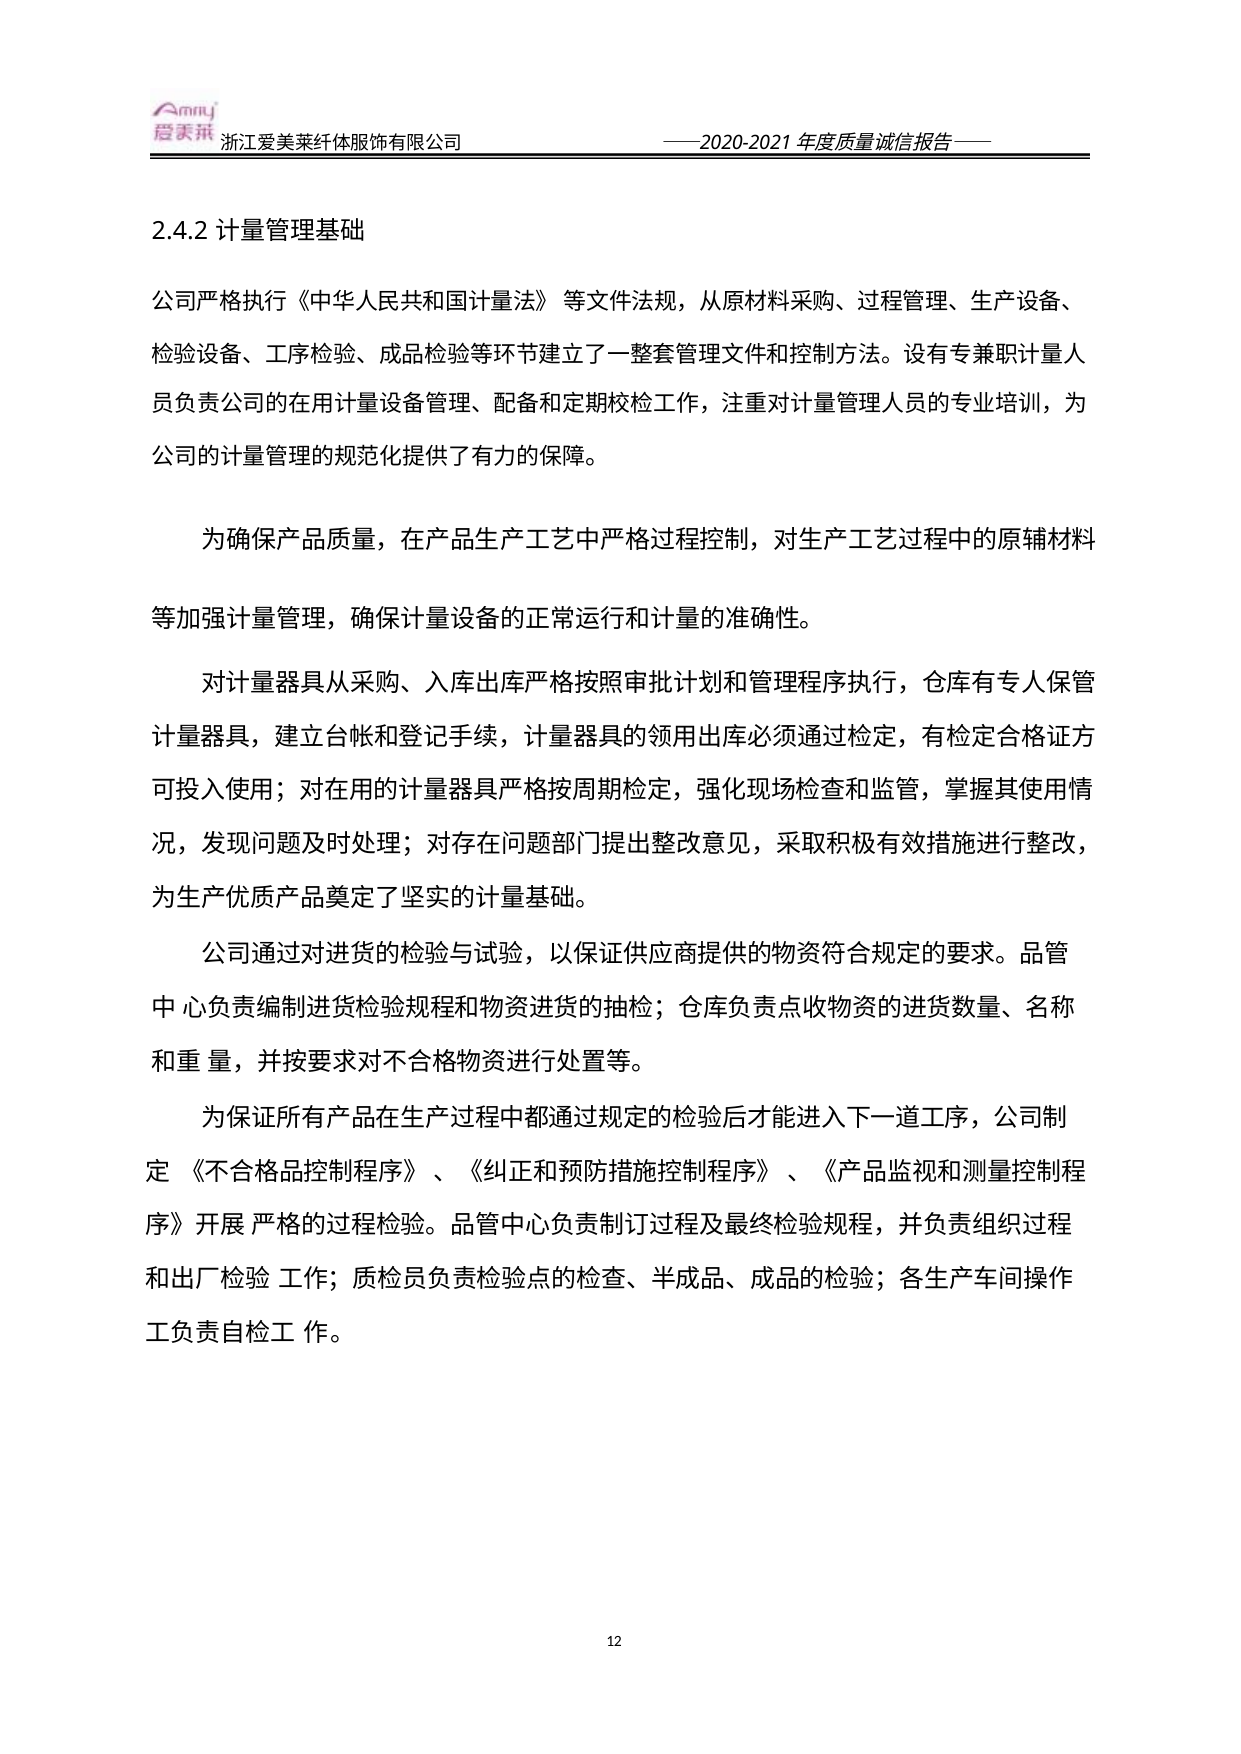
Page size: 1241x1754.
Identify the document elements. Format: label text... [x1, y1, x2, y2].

text 2.4.2 计量管理基础 [146, 218, 1101, 245]
text 公司通过对进货的检验与试验，以保证供应商提供的物资符合规定的要求。品管中 心负责编制进货检验规程和物资进货的抽检；仓库负责点收物资的进货数量、名称和重 量，并按要求对不合格物资进行处置等。 [151, 934, 1090, 1077]
text 检验设备、工序检验、成品检验等环节建立了一整套管理文件和控制方法。设有专兼职计量人 员负责公司的在用计量设备管理、配备和定期校检工作，注重对计量管理人员的专业培训，为 公司的计量管理的规范化提供了有力的保障。 [151, 336, 1090, 472]
text 等加强计量管理，确保计量设备的正常运行和计量的准确性。 [146, 603, 1101, 633]
text 对计量器具从采购、入库出库严格按照审批计划和管理程序执行，仓库有专人保管 计量器具，建立台帐和登记手续，计量器具的领用出库必须通过检定，有检定合格证方 可投入使用；对在用的计量器具严格按周期检定，强化现场检查和监管，掌握其使用情 况，发现问题及时处理；对存在问题部门提出整改意见，采取积极有效措施进行整改， 为生产优质产品奠定了坚实的计量基础。 [151, 662, 1101, 914]
text 公司严格执行《中华人民共和国计量法》 等文件法规，从原材料采购、过程管理、生产设备、 [146, 289, 1101, 314]
text 为确保产品质量，在产品生产工艺中严格过程控制，对生产工艺过程中的原辅材料 [146, 538, 1101, 603]
text 为保证所有产品在生产过程中都通过规定的检验后才能进入下一道工序，公司制定 《不合格品控制程序》 、《纠正和预防措施控制程序》 、《产品监视和测量控制程序》开展 严格的过程检验。品管中心负责制订过程及最终检验规程，并负责组织过程和出厂检验 工作；质检员负责检验点的检查、半成品、成品的检验；各生产车间操作工负责自检工 作。 [146, 1097, 1090, 1348]
picture [150, 88, 1090, 159]
